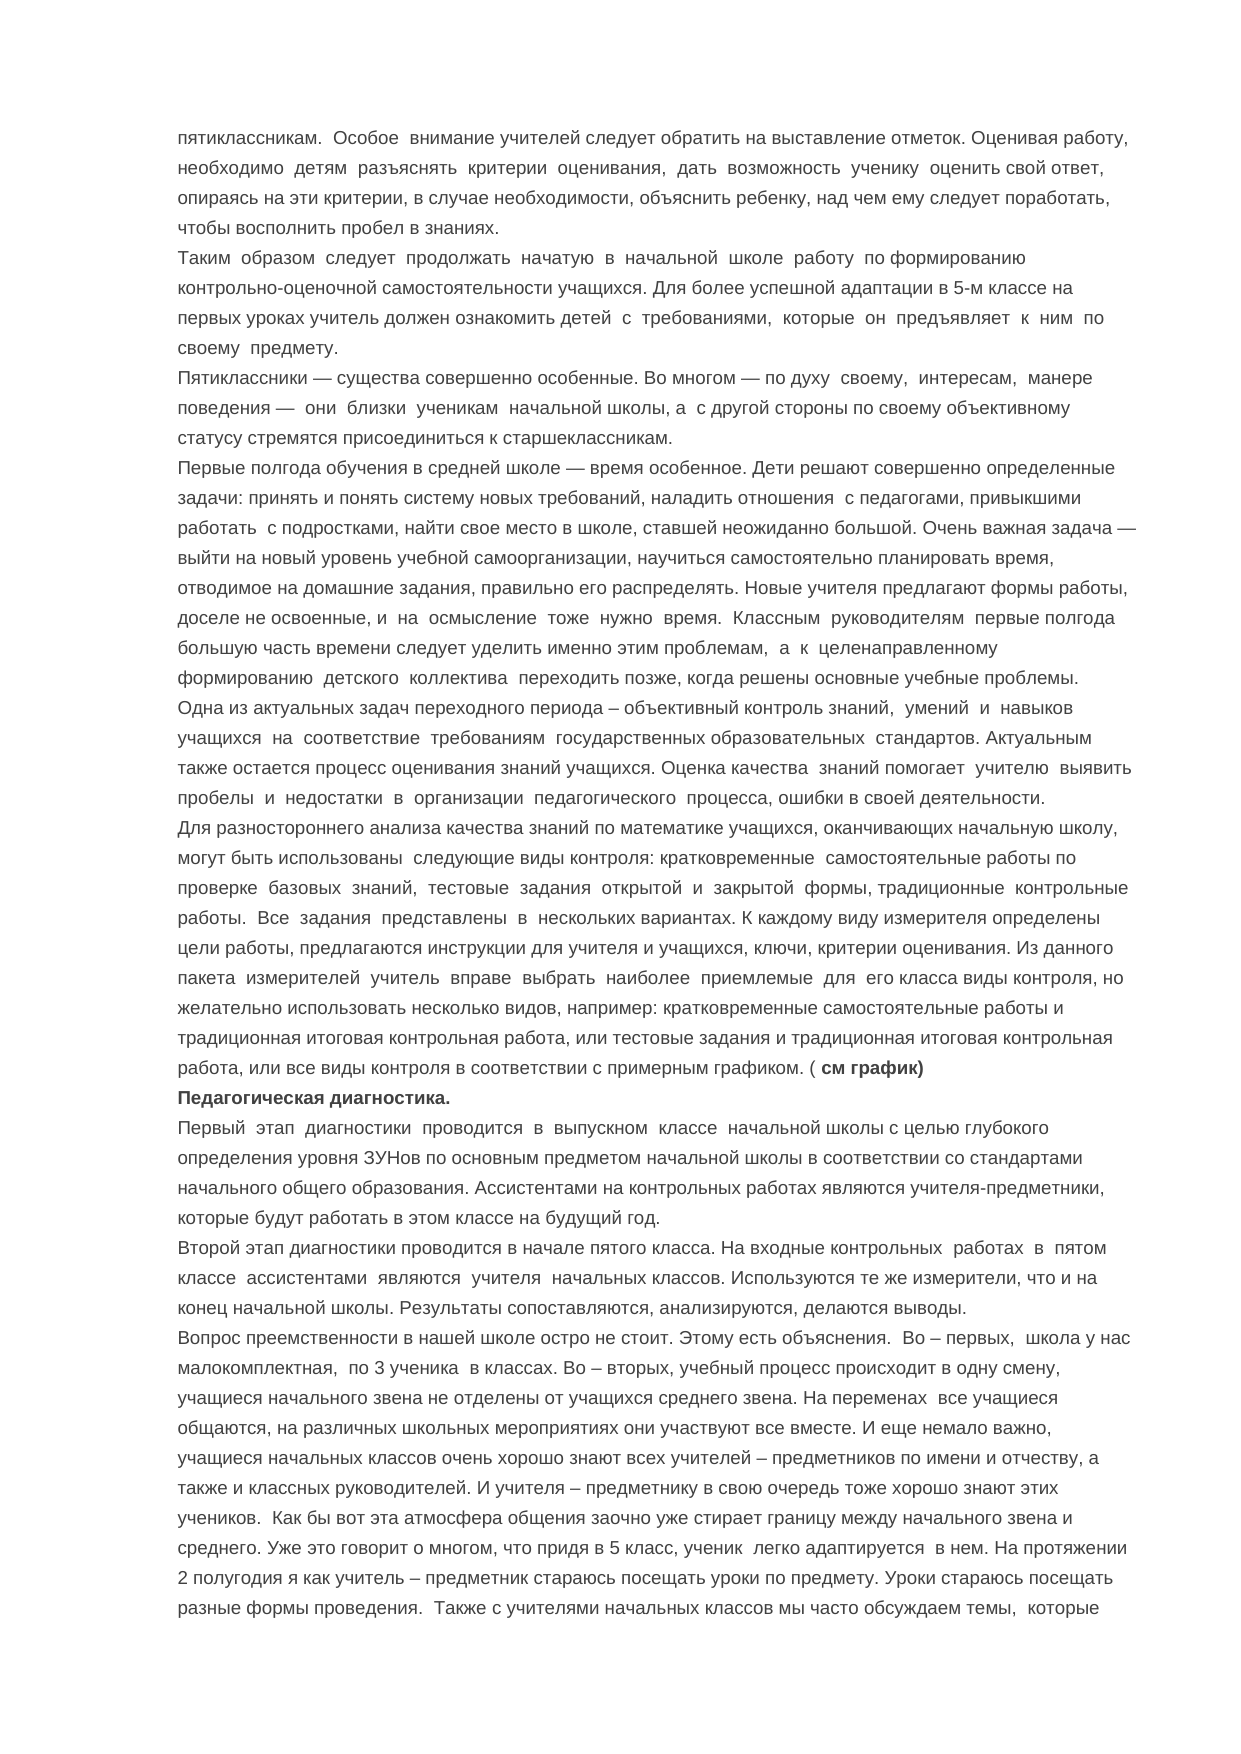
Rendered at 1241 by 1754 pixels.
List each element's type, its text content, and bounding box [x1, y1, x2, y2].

text Таким образом следует продолжать начатую в начальной школе работу по формированию контрольно-оценочной самостоятельности учащихся. Для более успешной адаптации в 5-м классе на первых уроках учитель должен ознакомить детей с требованиями, которые он предъявляет к ним по своему предмету. [177, 238, 1137, 358]
text Педагогическая диагностика. [177, 1078, 1137, 1108]
text Пятиклассники — существа совершенно особенные. Во многом — по духу своему, интересам, манере поведения — они близки ученикам начальной школы, а с другой стороны по своему объективному статусу стремятся присоединиться к старшеклассникам. [177, 358, 1137, 448]
text Второй этап диагностики проводится в начале пятого класса. На входные контрольных работах в пятом классе ассистентами являются учителя начальных классов. Используются те же измерители, что и на конец начальной школы. Результаты сопоставляются, анализируются, делаются выводы. [177, 1228, 1137, 1318]
text Первый этап диагностики проводится в выпускном классе начальной школы с целью глубокого определения уровня ЗУНов по основным предметом начальной школы в соответствии со стандартами начального общего образования. Ассистентами на контрольных работах являются учителя-предметники, которые будут работать в этом классе на будущий год. [177, 1108, 1137, 1228]
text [177, 1318, 1137, 1618]
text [177, 118, 1137, 238]
text Для разностороннего анализа качества знаний по математике учащихся, оканчивающих начальную школу, могут быть использованы следующие виды контроля: кратковременные самостоятельные работы по проверке базовых знаний, тестовые задания открытой и закрытой формы, традиционные контрольные работы. Все задания представлены в нескольких вариантах. К каждому виду измерителя определены цели работы, предлагаются инструкции для учителя и учащихся, ключи, критерии оценивания. Из данного пакета измерителей учитель вправе выбрать наиболее приемлемые для его класса виды контроля, но желательно использовать несколько видов, например: кратковременные самостоятельные работы и традиционная итоговая контрольная работа, или тестовые задания и традиционная итоговая контрольная работа, или все виды контроля в соответствии с примерным графиком. ( см график) [177, 808, 1137, 1078]
text Одна из актуальных задач переходного периода – объективный контроль знаний, умений и навыков учащихся на соответствие требованиям государственных образовательных стандартов. Актуальным также остается процесс оценивания знаний учащихся. Оценка качества знаний помогает учителю выявить пробелы и недостатки в организации педагогического процесса, ошибки в своей деятельности. [177, 688, 1137, 808]
text Первые полгода обучения в средней школе — время особенное. Дети решают совершенно определенные задачи: принять и понять систему новых требований, наладить отношения с педагогами, привыкшими работать с подростками, найти свое место в школе, ставшей неожиданно большой. Очень важная задача — выйти на новый уровень учебной самоорганизации, научиться самостоятельно планировать время, отводимое на домашние задания, правильно его распределять. Новые учителя предлагают формы работы, доселе не освоенные, и на осмысление тоже нужно время. Классным руководителям первые полгода большую часть времени следует уделить именно этим проблемам, а к целенаправленному формированию детского коллектива переходить позже, когда решены основные учебные проблемы. [177, 448, 1137, 688]
